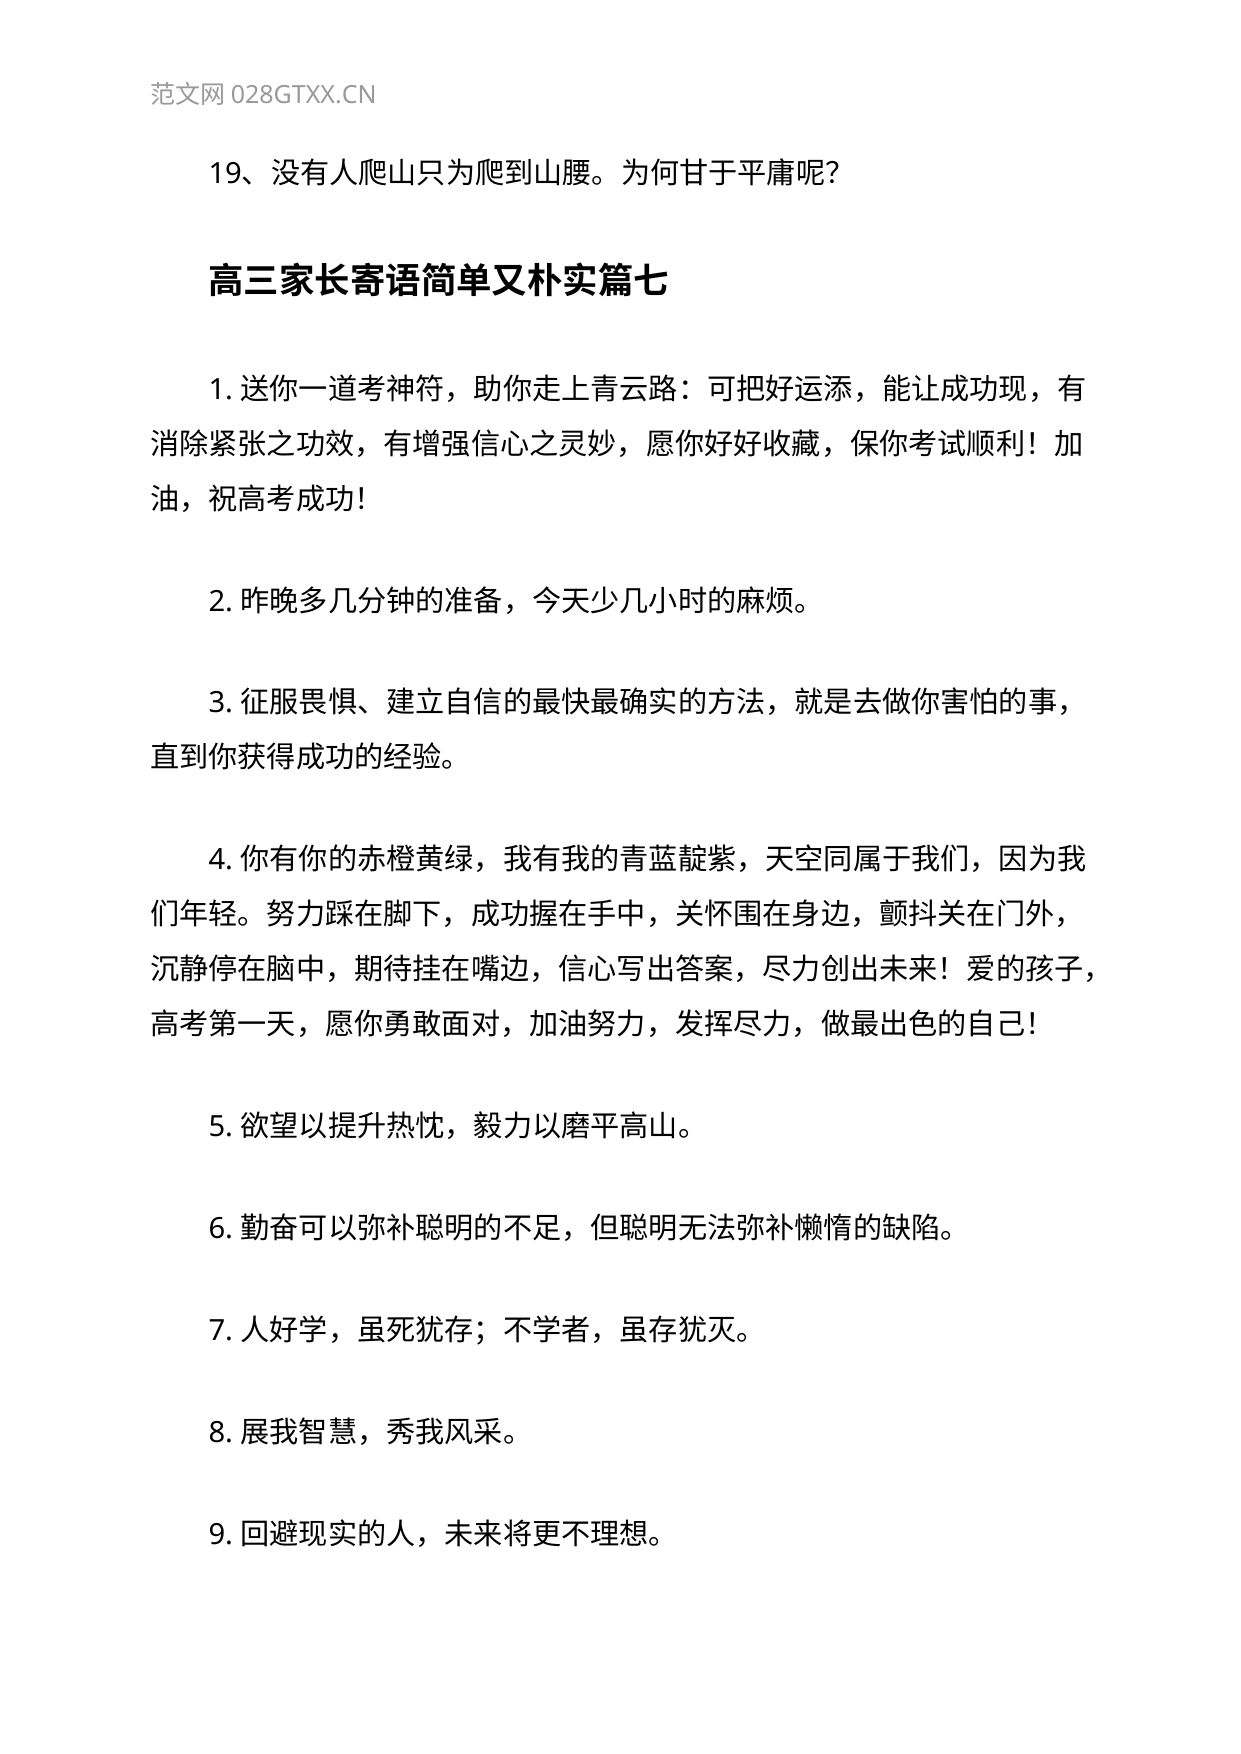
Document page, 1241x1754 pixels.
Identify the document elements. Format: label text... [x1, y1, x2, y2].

text 7. 人好学，虽死犹存；不学者，虽存犹灭。 [150, 1306, 1090, 1349]
text 19、没有人爬山只为爬到山腰。为何甘于平庸呢？ [150, 150, 1090, 192]
text 8. 展我智慧，秀我风采。 [150, 1408, 1090, 1451]
text 9. 回避现实的人，未来将更不理想。 [150, 1510, 1090, 1553]
text 1. 送你一道考神符，助你走上青云路：可把好运添，能让成功现，有消除紧张之功效，有增强信心之灵妙，愿你好好收藏，保你考试顺利！加油，祝高考成功！ [150, 365, 1090, 518]
text 5. 欲望以提升热忱，毅力以磨平高山。 [150, 1102, 1090, 1145]
text 3. 征服畏惧、建立自信的最快最确实的方法，就是去做你害怕的事，直到你获得成功的经验。 [150, 679, 1090, 776]
text 4. 你有你的赤橙黄绿，我有我的青蓝靛紫，天空同属于我们，因为我们年轻。努力踩在脚下，成功握在手中，关怀围在身边，颤抖关在门外，沉静停在脑中，期待挂在嘴边，信心写出答案，尽力创出未来！爱的孩子，高考第一天，愿你勇敢面对，加油努力，发挥尽力，做最出色的自己！ [150, 836, 1090, 1043]
text 高三家长寄语简单又朴实篇七 [150, 252, 1090, 303]
text 2. 昨晚多几分钟的准备，今天少几小时的麻烦。 [150, 577, 1090, 619]
text 6. 勤奋可以弥补聪明的不足，但聪明无法弥补懒惰的缺陷。 [150, 1204, 1090, 1247]
